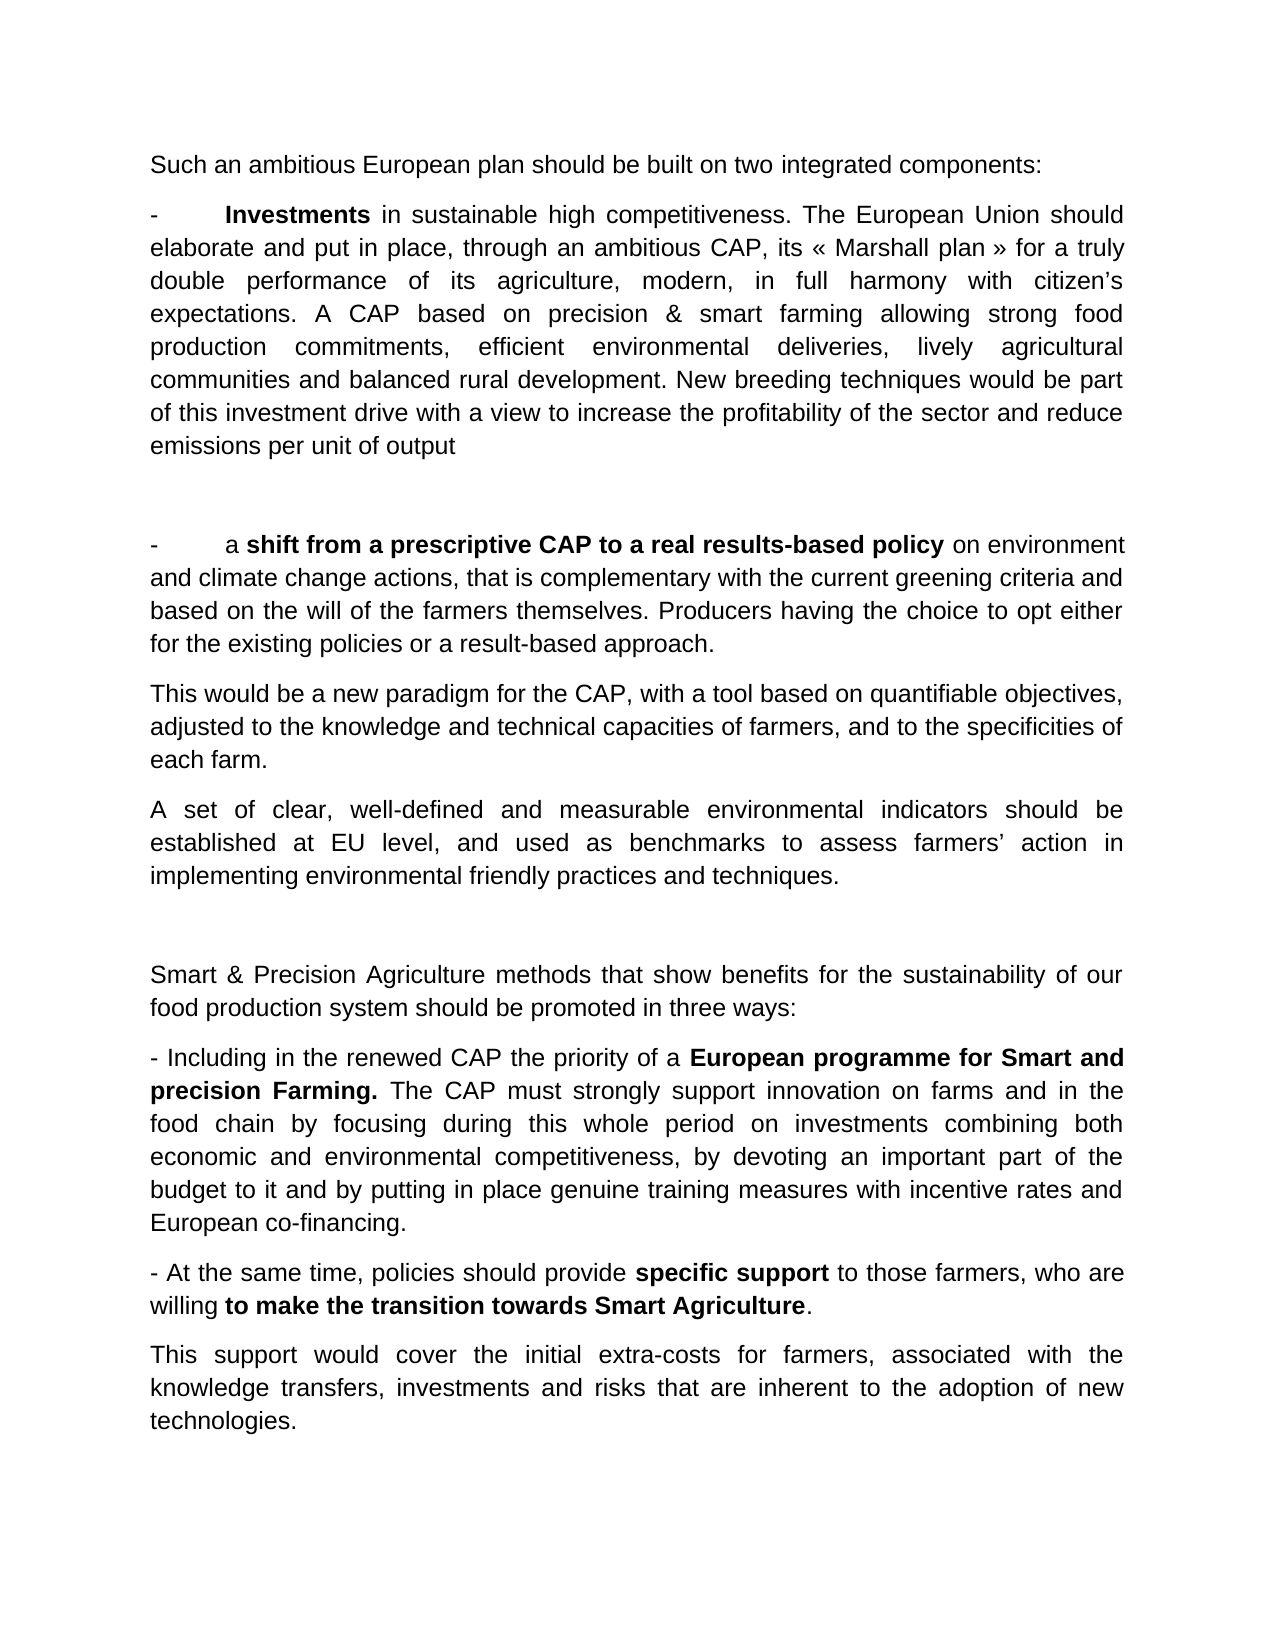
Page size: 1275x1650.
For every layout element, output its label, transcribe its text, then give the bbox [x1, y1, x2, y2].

text - Investments in sustainable high competitiveness. The European Union should elaborate and put in place, through an ambitious CAP, its « Marshall plan » for a truly double performance of its agriculture, modern, in full harmony with citizen’s expectations. A CAP based on precision & smart farming allowing strong food production commitments, efficient environmental deliveries, lively agricultural communities and balanced rural development. New breeding techniques would be part of this investment drive with a view to increase the profitability of the sector and reduce emissions per unit of output [150, 200, 1125, 459]
text - At the same time, policies should provide specific support to those farmers, who are willing to make the transition towards Smart Agriculture. [150, 1258, 1125, 1319]
text - Including in the renewed CAP the priority of a European programme for Smart and precision Farming. The CAP must strongly support innovation on farms and in the food chain by focusing during this whole period on investments combining both economic and environmental competitiveness, by devoting an important part of the budget to it and by putting in place genuine training measures with incentive rates and European co-financing. [150, 1043, 1125, 1237]
text This support would cover the initial extra-costs for farmers, associated with the knowledge transfers, investments and risks that are inherent to the adoption of new technologies. [150, 1340, 1125, 1435]
text - a shift from a prescriptive CAP to a real results-based policy on environment and climate change actions, that is complementary with the current greening criteria and based on the will of the farmers themselves. Producers having the choice to opt either for the existing policies or a result-based approach. [150, 530, 1125, 658]
text Smart & Precision Agriculture methods that show benefits for the sustainability of our food production system should be promoted in three ways: [150, 960, 1125, 1022]
text A set of clear, well-defined and measurable environmental indicators should be established at EU level, and used as benchmarks to assess farmers’ action in implementing environmental friendly practices and techniques. [150, 795, 1125, 889]
text This would be a new paradigm for the CAP, with a tool based on quantifiable objectives, adjusted to the knowledge and technical capacities of farmers, and to the specificities of each farm. [150, 679, 1125, 774]
text Such an ambitious European plan should be built on two integrated components: [150, 150, 1125, 179]
